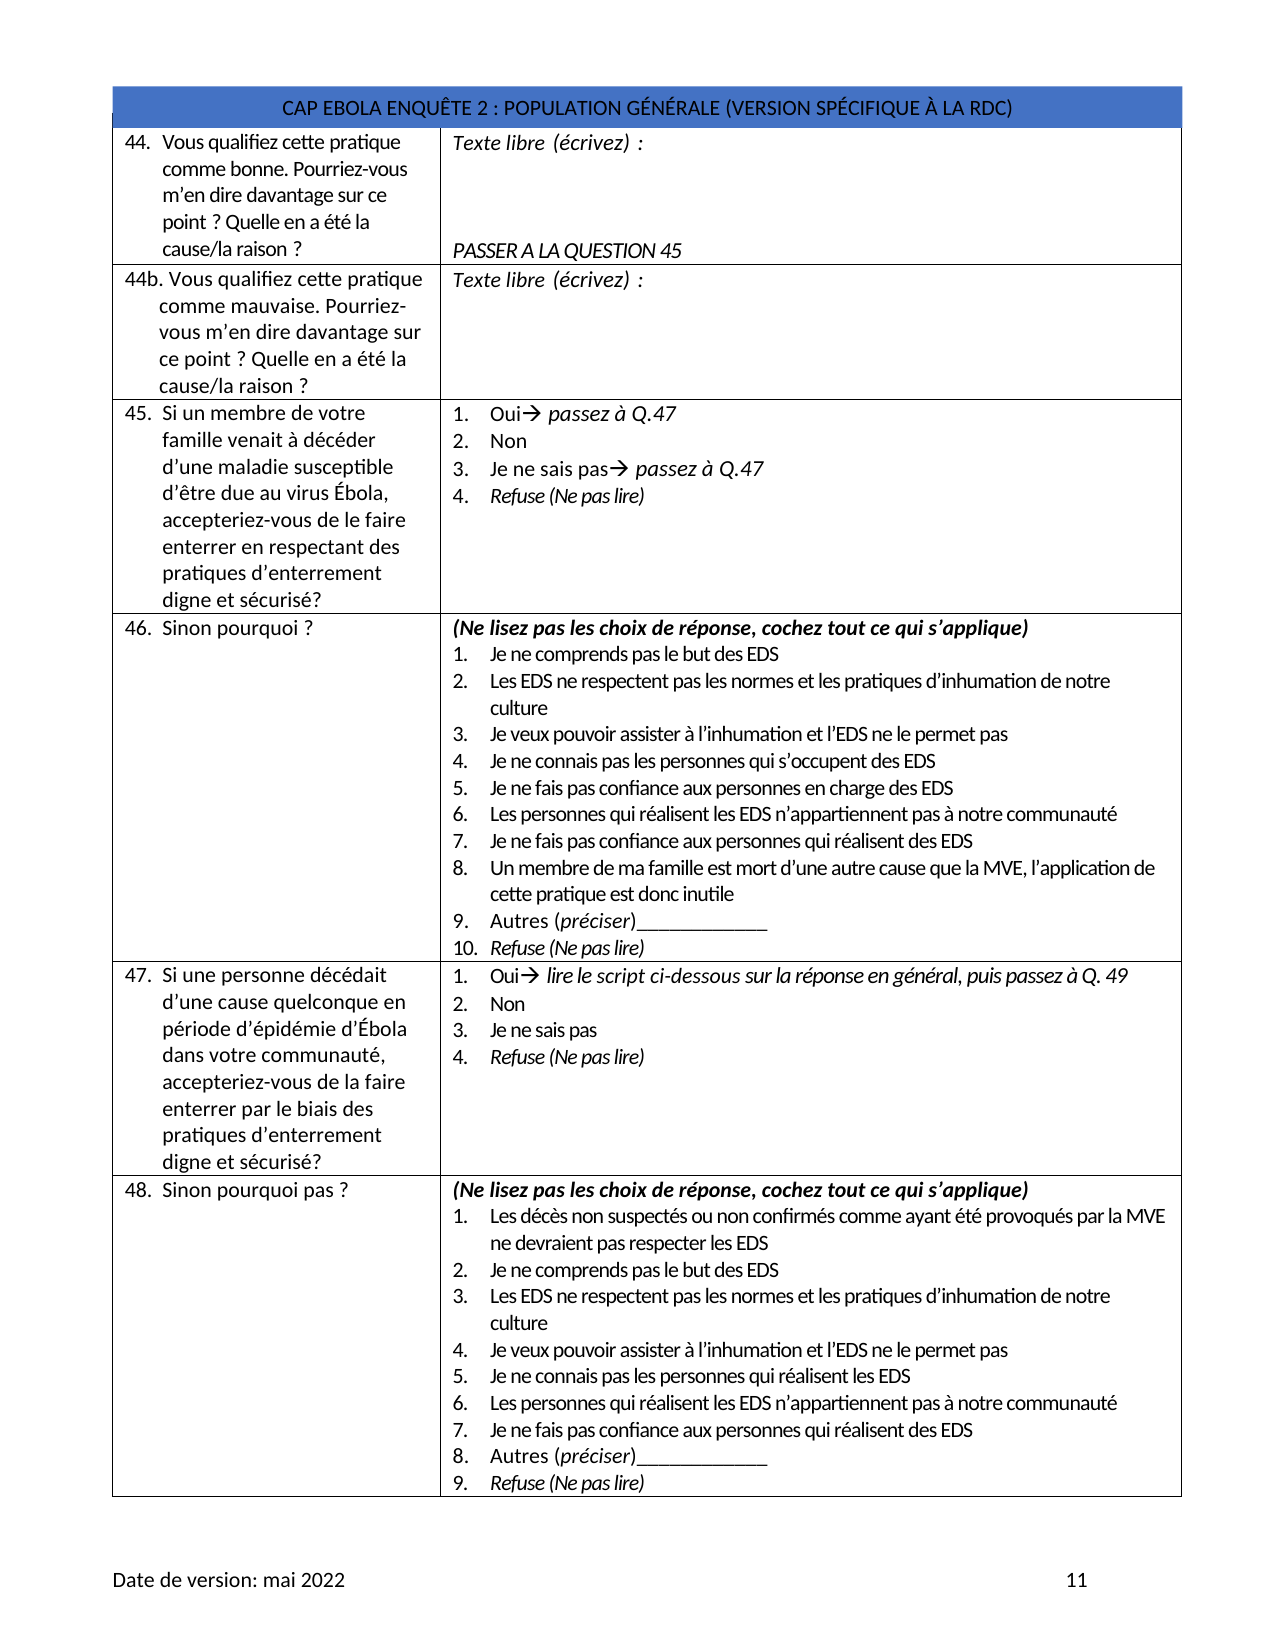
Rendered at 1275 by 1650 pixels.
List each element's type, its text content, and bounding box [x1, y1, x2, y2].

table_cell (Ne lisez pas les choix de réponse, cochez tout ce qui s’applique) Je ne comprends pas le but des EDS Les EDS ne respectent pas les normes et les pratiques d’inhumation de notre culture Je veux pouvoir assister à l’inhumation et l’EDS ne le permet pas Je ne connais pas les personnes qui s’occupent des EDS Je ne fais pas confiance aux personnes en charge des EDS Les personnes qui réalisent les EDS n’appartiennent pas à notre communauté Je ne fais pas confiance aux personnes qui réalisent des EDS Un membre de ma famille est mort d’une autre cause que la MVE, l’application de cette pratique est donc inutile Autres (préciser)____________ Refuse (Ne pas lire) [441, 614, 1181, 961]
table_cell Sinon pourquoi ? [113, 614, 440, 961]
table_cell Oui passez à Q.47 Non Je ne sais pas passez à Q.47 Refuse (Ne pas lire) [441, 400, 1181, 613]
table_cell Sinon pourquoi pas ? [113, 1176, 440, 1496]
table_cell (Ne lisez pas les choix de réponse, cochez tout ce qui s’applique) Les décès non suspectés ou non confirmés comme ayant été provoqués par la MVE ne devraient pas respecter les EDS Je ne comprends pas le but des EDS Les EDS ne respectent pas les normes et les pratiques d’inhumation de notre culture Je veux pouvoir assister à l’inhumation et l’EDS ne le permet pas Je ne connais pas les personnes qui réalisent les EDS Les personnes qui réalisent les EDS n’appartiennent pas à notre communauté Je ne fais pas confiance aux personnes qui réalisent des EDS Autres (préciser)____________ Refuse (Ne pas lire) [441, 1176, 1181, 1496]
table_cell Texte libre (écrivez) : [441, 265, 1181, 398]
table_cell Oui lire le script ci-dessous sur la réponse en général, puis passez à Q. 49 Non Je ne sais pas Refuse (Ne pas lire) [441, 962, 1181, 1175]
table_cell Vous qualifiez cette pratique comme bonne. Pourriez-vous m’en dire davantage sur ce point ? Quelle en a été la cause/la raison ? [113, 128, 440, 264]
table_cell Texte libre (écrivez) : PASSER A LA QUESTION 45 [441, 128, 1181, 264]
table_cell Si un membre de votre famille venait à décéder d’une maladie susceptible d’être due au virus Ébola, accepteriez-vous de le faire enterrer en respectant des pratiques d’enterrement digne et sécurisé? [113, 400, 440, 613]
table_cell 44b. Vous qualifiez cette pratique comme mauvaise. Pourriez-vous m’en dire davantage sur ce point ? Quelle en a été la cause/la raison ? [113, 265, 440, 398]
table_cell Si une personne décédait d’une cause quelconque en période d’épidémie d’Ébola dans votre communauté, accepteriez-vous de la faire enterrer par le biais des pratiques d’enterrement digne et sécurisé? [113, 962, 440, 1175]
